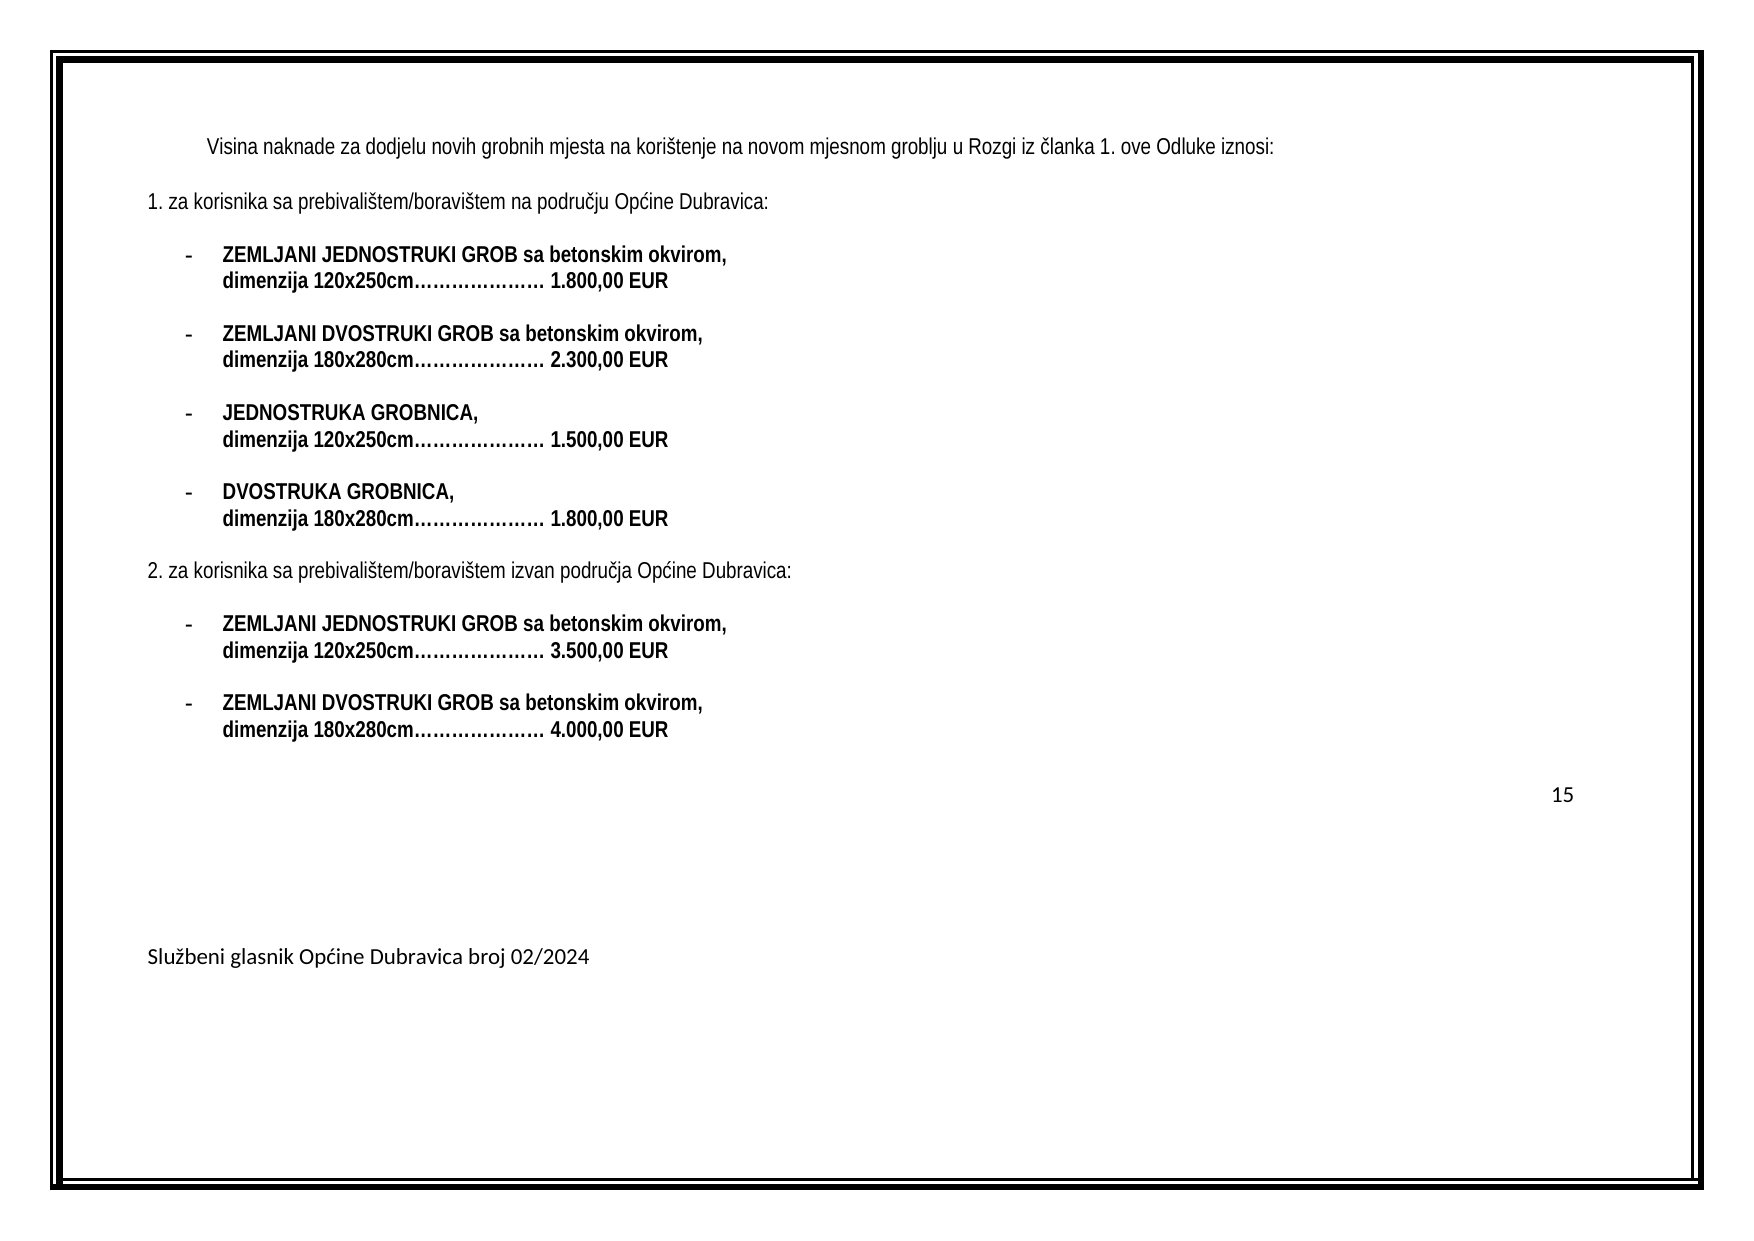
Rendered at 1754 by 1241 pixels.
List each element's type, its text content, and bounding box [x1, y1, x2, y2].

text dimenzija 120x250cm………………… 1.500,00 EUR [222, 426, 1606, 452]
list ZEMLJANI DVOSTRUKI GROB sa betonskim okvirom, [185, 689, 1606, 716]
text dimenzija 120x250cm………………… 3.500,00 EUR [222, 637, 1606, 663]
text dimenzija 180x280cm………………… 4.000,00 EUR [222, 716, 1606, 742]
list ZEMLJANI JEDNOSTRUKI GROB sa betonskim okvirom, [185, 610, 1606, 637]
list ZEMLJANI DVOSTRUKI GROB sa betonskim okvirom, [185, 320, 1606, 346]
text dimenzija 120x250cm………………… 1.800,00 EUR [222, 267, 1606, 293]
text 1. za korisnika sa prebivalištem/boravištem na području Općine Dubravica: [147, 188, 1606, 214]
list ZEMLJANI JEDNOSTRUKI GROB sa betonskim okvirom, [185, 241, 1606, 267]
list DVOSTRUKA GROBNICA, [185, 478, 1606, 505]
text dimenzija 180x280cm………………… 1.800,00 EUR [222, 505, 1606, 531]
list JEDNOSTRUKA GROBNICA, [185, 399, 1606, 426]
text Visina naknade za dodjelu novih grobnih mjesta na korištenje na novom mjesnom groblju u Rozgi iz članka 1. ove Odluke iznosi: [147, 133, 1606, 159]
text dimenzija 180x280cm………………… 2.300,00 EUR [222, 346, 1606, 373]
text 2. za korisnika sa prebivalištem/boravištem izvan područja Općine Dubravica: [147, 557, 1606, 584]
